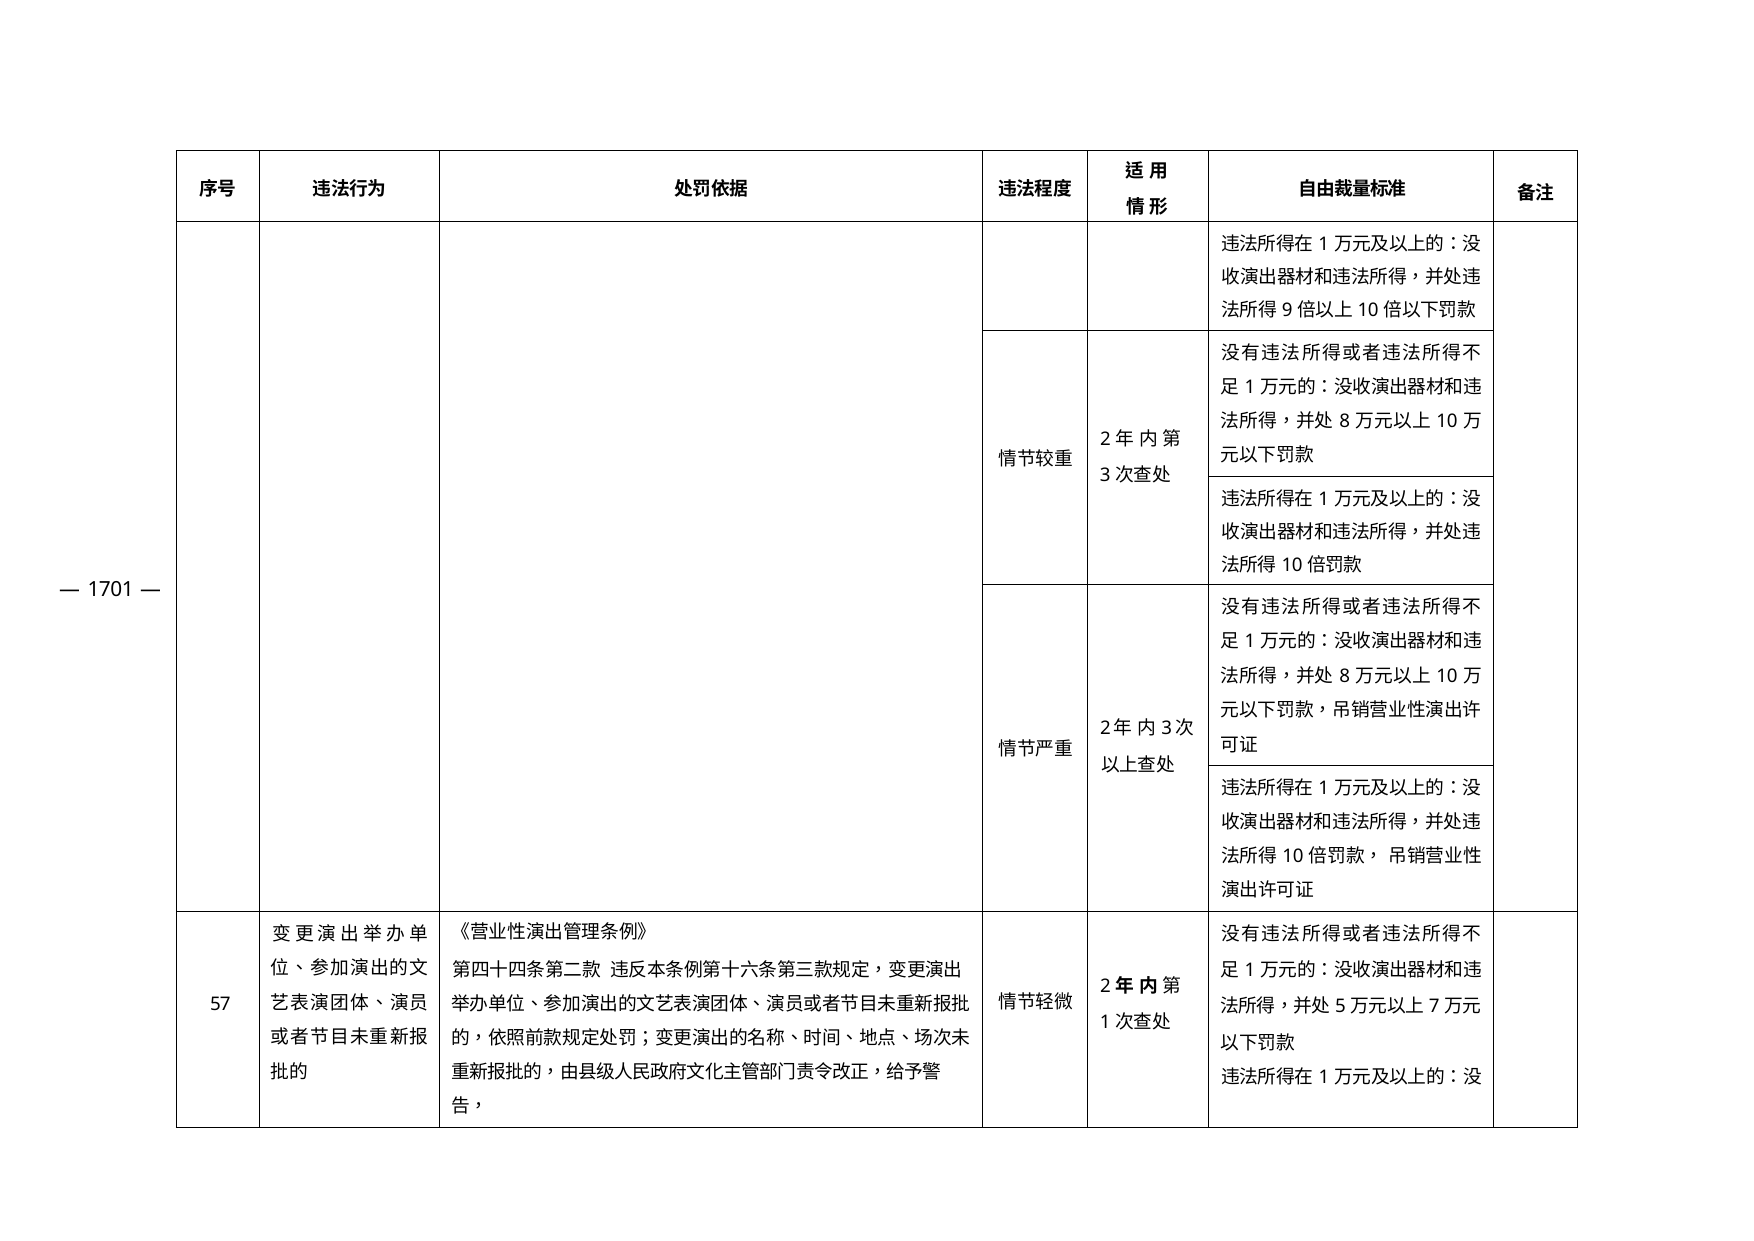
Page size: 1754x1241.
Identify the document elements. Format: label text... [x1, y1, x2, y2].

table_cell 《营业性演出管理条例》 第四十四条第二款 违反本条例第十六条第三款规定，变更演出 举办单位、参加演出的文艺表演团体、演员或者节目未重新报批 的，依照前款规定处罚；变更演出的名称、时间、地点、场次未 重新报批的，由县级人民政府文化主管部门责令改正，给予警告， [440, 912, 982, 1127]
table_cell 没有违法所得或者违法所得不 足 1 万元的：没收演出器材和违 法所得，并处 8 万元以上 10 万 元以下罚款，吊销营业性演出许 可证 [1209, 585, 1493, 765]
table_cell 违法所得在 1 万元及以上的：没 收演出器材和违法所得，并处违 法所得 10 倍罚款， 吊销营业性 演出许可证 [1209, 766, 1493, 911]
table_cell 变更演出举办单 位、参加演出的文 艺表演团体、演员 或者节目未重新报 批的 [260, 912, 439, 1127]
table_cell [177, 222, 259, 911]
table_cell [983, 222, 1087, 330]
table_header 适 用 情 形 [1088, 151, 1208, 221]
table_cell 2 年 内 3 次 以上查处 [1088, 585, 1208, 911]
table_cell [440, 222, 982, 911]
table_cell 情节较重 [983, 331, 1087, 584]
table_cell 情节严重 [983, 585, 1087, 911]
table_header 自由裁量标准 [1209, 151, 1493, 221]
table_header 备注 [1494, 151, 1577, 221]
table_cell 2 年 内 第 3 次查处 [1088, 331, 1208, 584]
table_header 违法行为 [260, 151, 439, 221]
table_cell 违法所得在 1 万元及以上的：没 收演出器材和违法所得，并处违 法所得 9 倍以上 10 倍以下罚款 [1209, 222, 1493, 330]
table_cell 57 [177, 912, 259, 1127]
table_cell 没有违法所得或者违法所得不 足 1 万元的：没收演出器材和违 法所得，并处 8 万元以上 10 万 元以下罚款 [1209, 331, 1493, 476]
table_header 处罚依据 [440, 151, 982, 221]
table_header 序号 [177, 151, 259, 221]
table_cell 情节轻微 [983, 912, 1087, 1127]
table_cell [1088, 222, 1208, 330]
table_cell 没有违法所得或者违法所得不 足 1 万元的：没收演出器材和违 法所得，并处 5 万元以上 7 万元 以下罚款 违法所得在 1 万元及以上的：没 [1209, 912, 1493, 1127]
table_header 违法程度 [983, 151, 1087, 221]
table_cell [1494, 912, 1577, 1127]
table_cell 2 年 内 第 1 次查处 [1088, 912, 1208, 1127]
table_cell 违法所得在 1 万元及以上的：没 收演出器材和违法所得，并处违 法所得 10 倍罚款 [1209, 477, 1493, 584]
table_cell [260, 222, 439, 911]
table_cell [1494, 222, 1577, 911]
